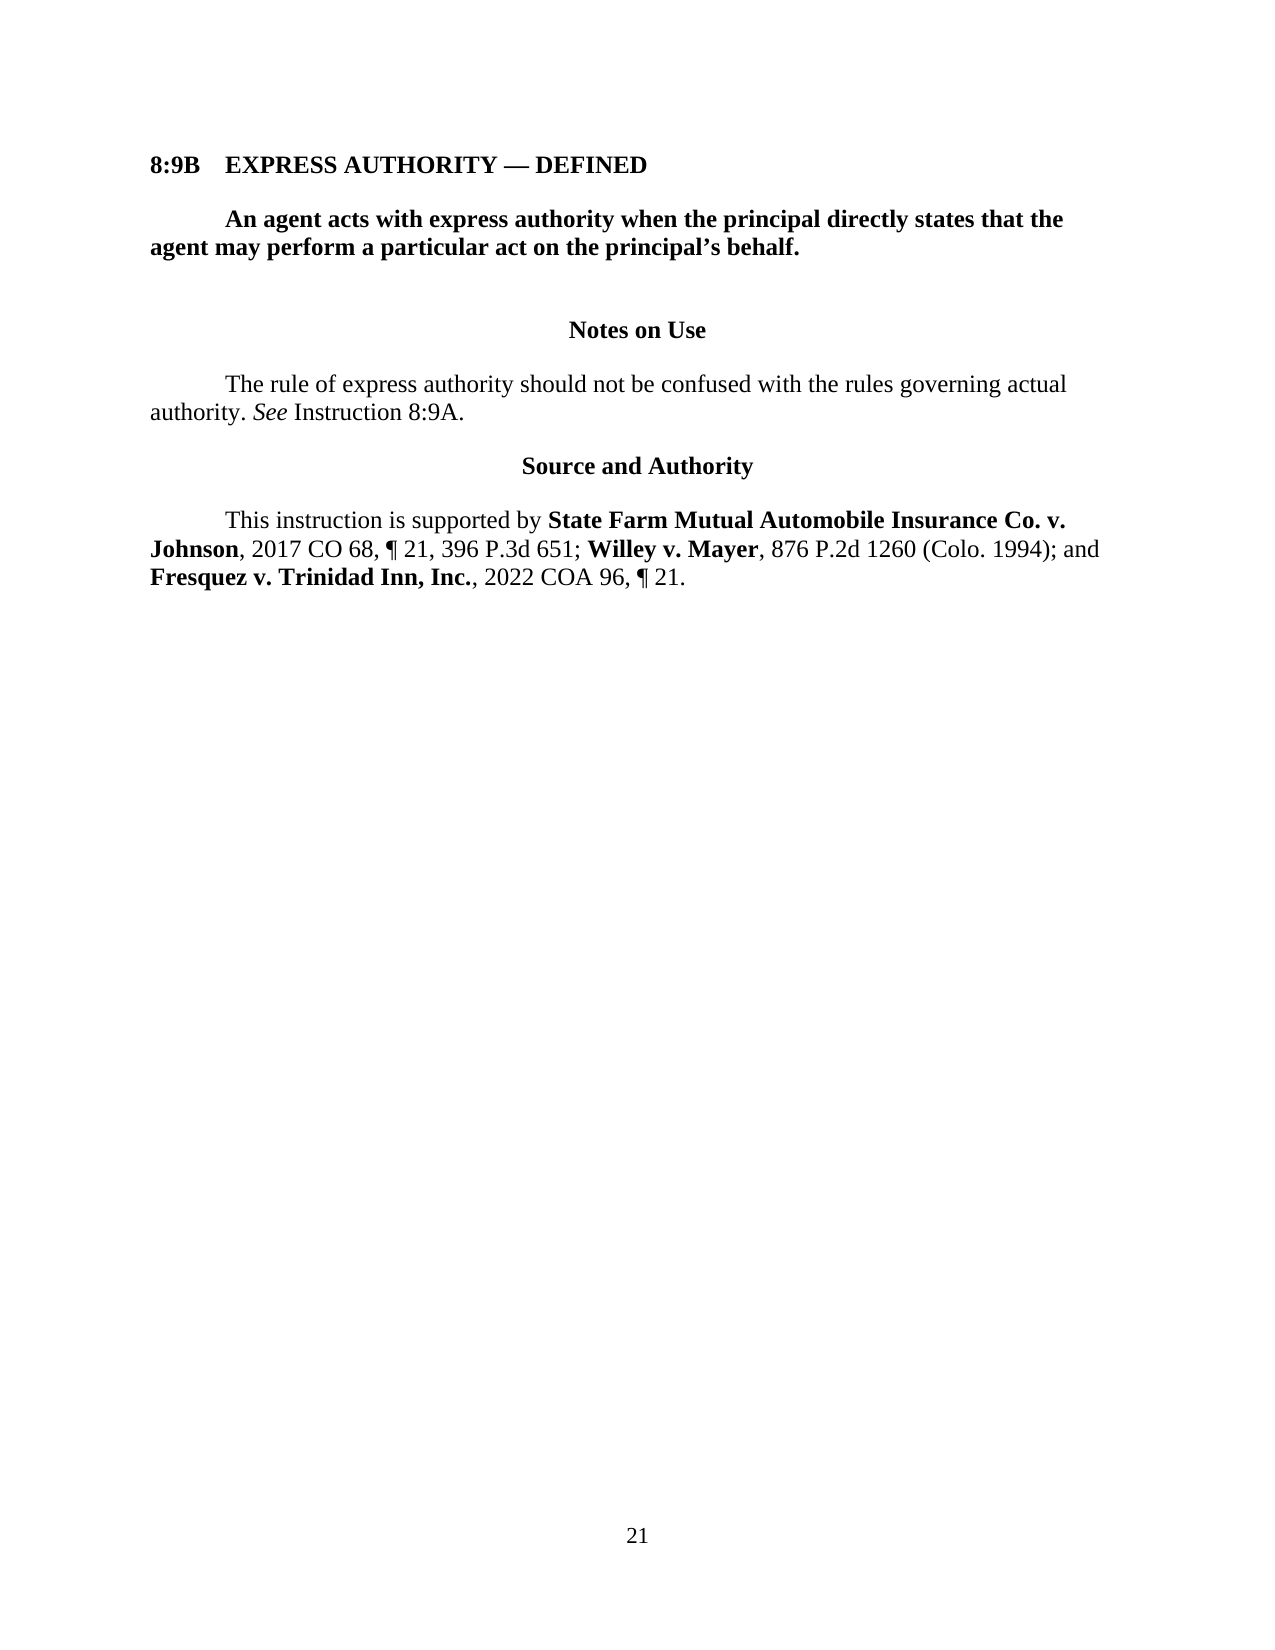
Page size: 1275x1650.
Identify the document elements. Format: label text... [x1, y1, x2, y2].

text Source and Authority [150, 451, 1125, 480]
text Notes on Use [150, 315, 1125, 344]
text The rule of express authority should not be confused with the rules governing actual authority. See Instruction 8:9A. [150, 369, 1125, 426]
text This instruction is supported by State Farm Mutual Automobile Insurance Co. v. Johnson, 2017 CO 68, ¶ 21, 396 P.3d 651; Willey v. Mayer, 876 P.2d 1260 (Colo. 1994); and Fresquez v. Trinidad Inn, Inc., 2022 COA 96, ¶ 21. [150, 505, 1125, 591]
text An agent acts with express authority when the principal directly states that the agent may perform a particular act on the principal’s behalf. [150, 204, 1125, 261]
text 8:9B EXPRESS AUTHORITY — DEFINED [150, 150, 1125, 179]
